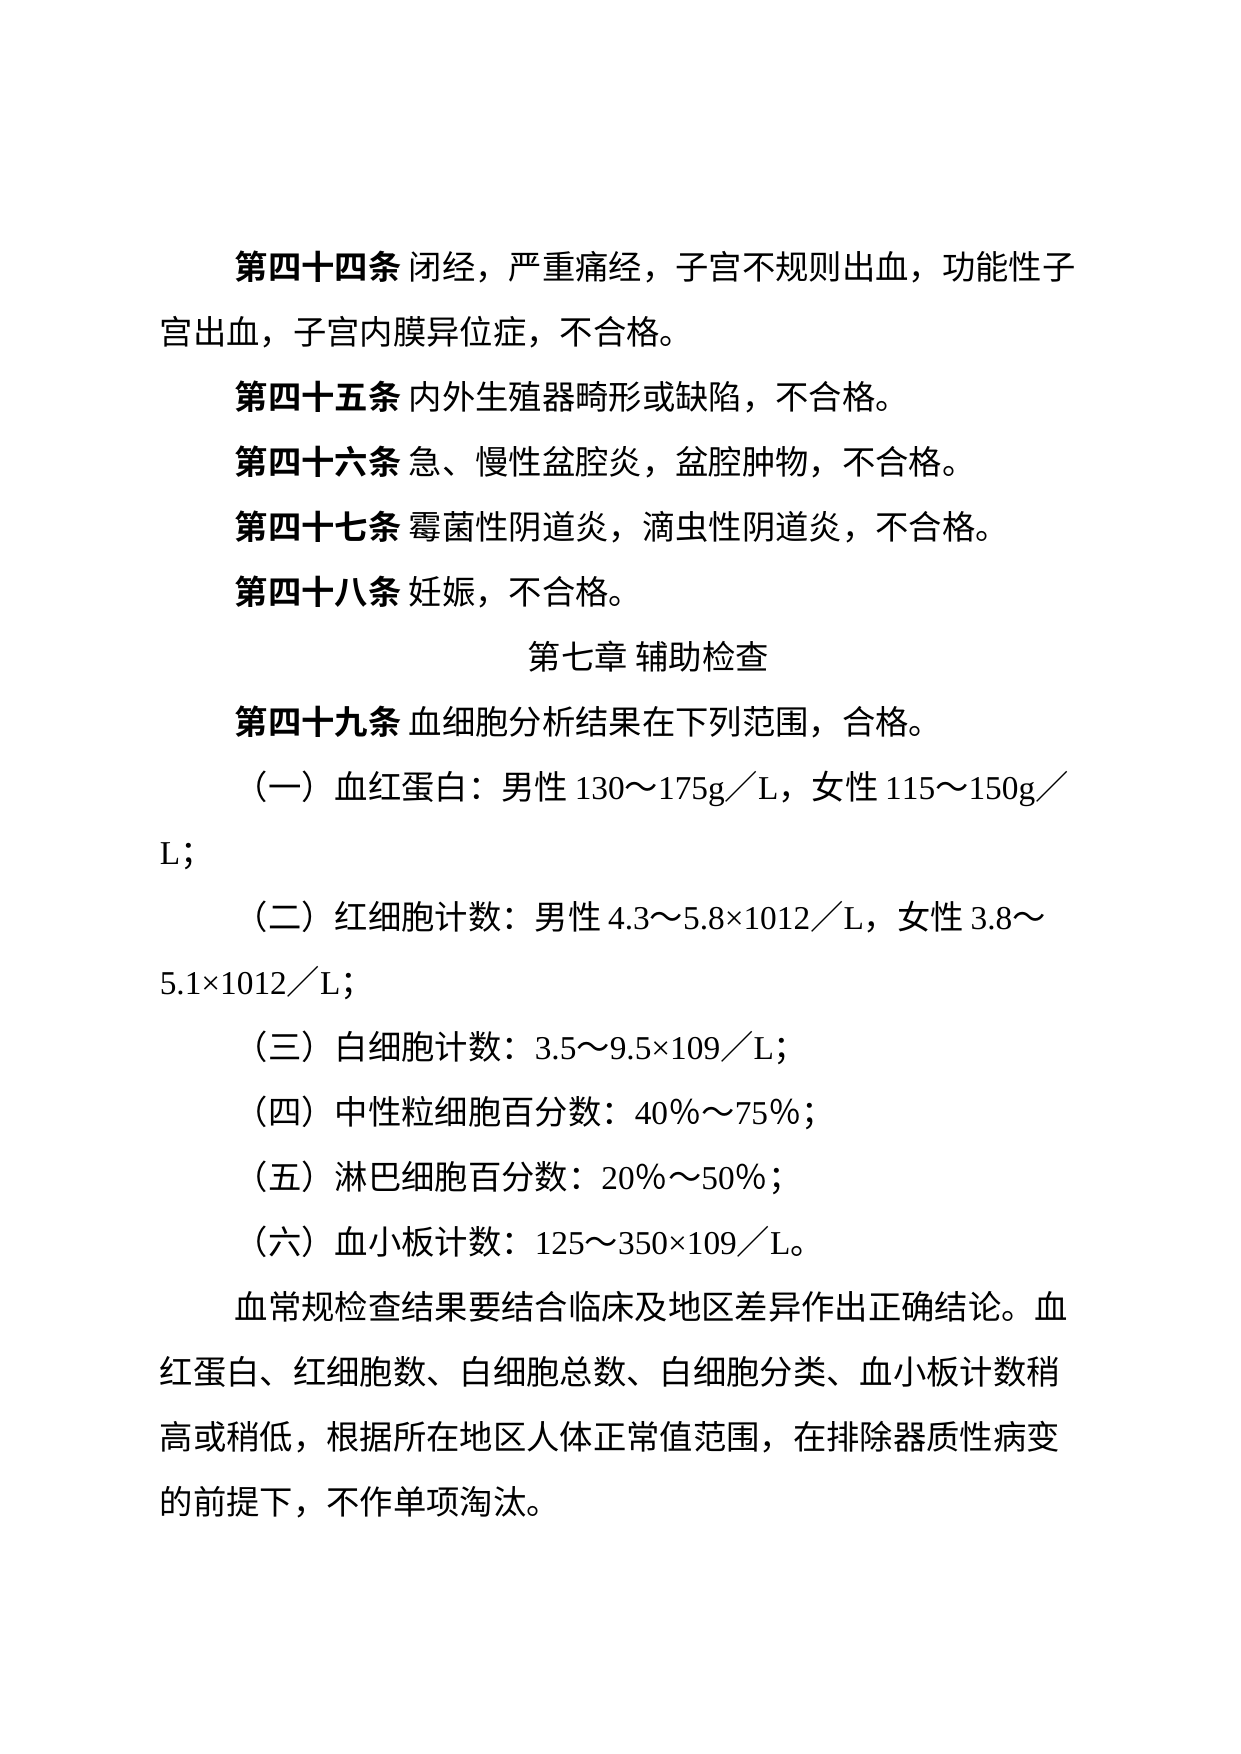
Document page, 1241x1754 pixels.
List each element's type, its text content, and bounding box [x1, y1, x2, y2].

text 第四十九条 血细胞分析结果在下列范围，合格。 [159, 688, 1081, 753]
text （四）中性粒细胞百分数：40％～75％； [159, 1078, 1081, 1143]
text 第四十四条 闭经，严重痛经，子宫不规则出血，功能性子宫出血，子宫内膜异位症，不合格。 [159, 233, 1081, 363]
text （二）红细胞计数：男性4.3～5.8×1012／L，女性3.8～5.1×1012／L； [159, 883, 1081, 1013]
text 第四十五条 内外生殖器畸形或缺陷，不合格。 [159, 363, 1081, 428]
text （三）白细胞计数：3.5～9.5×109／L； [159, 1013, 1081, 1078]
text 血常规检查结果要结合临床及地区差异作出正确结论。血红蛋白、红细胞数、白细胞总数、白细胞分类、血小板计数稍高或稍低，根据所在地区人体正常值范围，在排除器质性病变的前提下，不作单项淘汰。 [159, 1273, 1081, 1533]
text 第四十八条 妊娠，不合格。 [159, 558, 1081, 623]
text （五）淋巴细胞百分数：20％～50％； [159, 1143, 1081, 1208]
text 第四十七条 霉菌性阴道炎，滴虫性阴道炎，不合格。 [159, 493, 1081, 558]
text （六）血小板计数：125～350×109／L。 [159, 1208, 1081, 1273]
text 第四十六条 急、慢性盆腔炎，盆腔肿物，不合格。 [159, 428, 1081, 493]
text 第七章 辅助检查 [159, 623, 1081, 688]
text （一）血红蛋白：男性130～175g／L，女性115～150g／L； [159, 753, 1081, 883]
